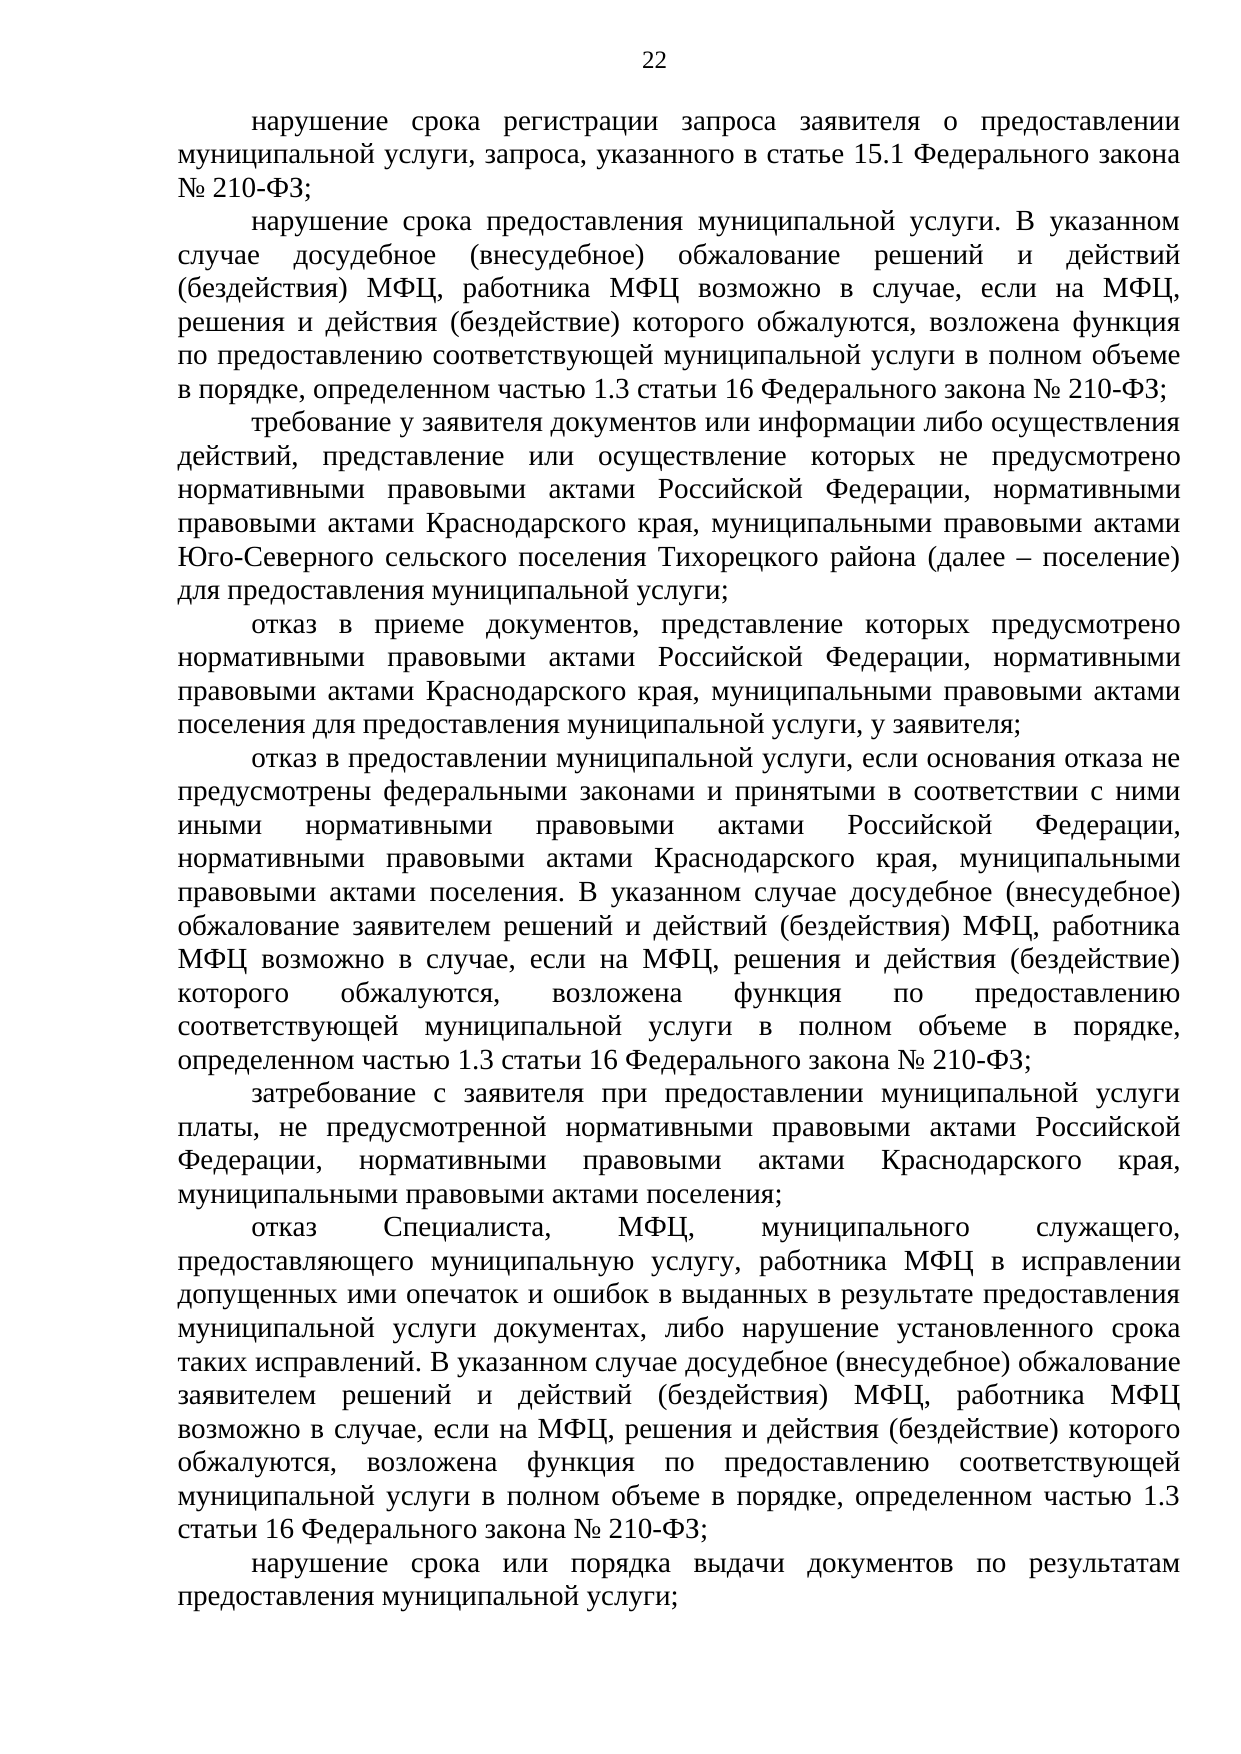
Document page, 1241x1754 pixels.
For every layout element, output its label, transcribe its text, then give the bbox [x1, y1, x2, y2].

text нарушение срока или порядка выдачи документов по результатам предоставления муниципальной услуги; [177, 1545, 1181, 1612]
text отказ Специалиста, МФЦ, муниципального служащего, предоставляющего муниципальную услугу, работника МФЦ в исправлении допущенных ими опечаток и ошибок в выданных в результате предоставления муниципальной услуги документах, либо нарушение установленного срока таких исправлений. В указанном случае досудебное (внесудебное) обжалование заявителем решений и действий (бездействия) МФЦ, работника МФЦ возможно в случае, если на МФЦ, решения и действия (бездействие) которого обжалуются, возложена функция по предоставлению соответствующей муниципальной услуги в полном объеме в порядке, определенном частью 1.3 статьи 16 Федерального закона № 210-ФЗ; [177, 1209, 1181, 1545]
text затребование с заявителя при предоставлении муниципальной услуги платы, не предусмотренной нормативными правовыми актами Российской Федерации, нормативными правовыми актами Краснодарского края, муниципальными правовыми актами поселения; [177, 1075, 1181, 1209]
text требование у заявителя документов или информации либо осуществления действий, представление или осуществление которых не предусмотрено нормативными правовыми актами Российской Федерации, нормативными правовыми актами Краснодарского края, муниципальными правовыми актами Юго-Северного сельского поселения Тихорецкого района (далее – поселение) для предоставления муниципальной услуги; [177, 404, 1181, 606]
text отказ в приеме документов, представление которых предусмотрено нормативными правовыми актами Российской Федерации, нормативными правовыми актами Краснодарского края, муниципальными правовыми актами поселения для предоставления муниципальной услуги, у заявителя; [177, 606, 1181, 740]
text отказ в предоставлении муниципальной услуги, если основания отказа не предусмотрены федеральными законами и принятыми в соответствии с ними иными нормативными правовыми актами Российской Федерации, нормативными правовыми актами Краснодарского края, муниципальными правовыми актами поселения. В указанном случае досудебное (внесудебное) обжалование заявителем решений и действий (бездействия) МФЦ, работника МФЦ возможно в случае, если на МФЦ, решения и действия (бездействие) которого обжалуются, возложена функция по предоставлению соответствующей муниципальной услуги в полном объеме в порядке, определенном частью 1.3 статьи 16 Федерального закона № 210-ФЗ; [177, 740, 1181, 1075]
text нарушение срока предоставления муниципальной услуги. В указанном случае досудебное (внесудебное) обжалование решений и действий (бездействия) МФЦ, работника МФЦ возможно в случае, если на МФЦ, решения и действия (бездействие) которого обжалуются, возложена функция по предоставлению соответствующей муниципальной услуги в полном объеме в порядке, определенном частью 1.3 статьи 16 Федерального закона № 210-ФЗ; [177, 203, 1181, 404]
text нарушение срока регистрации запроса заявителя о предоставлении муниципальной услуги, запроса, указанного в статье 15.1 Федерального закона № 210-ФЗ; [177, 103, 1181, 203]
